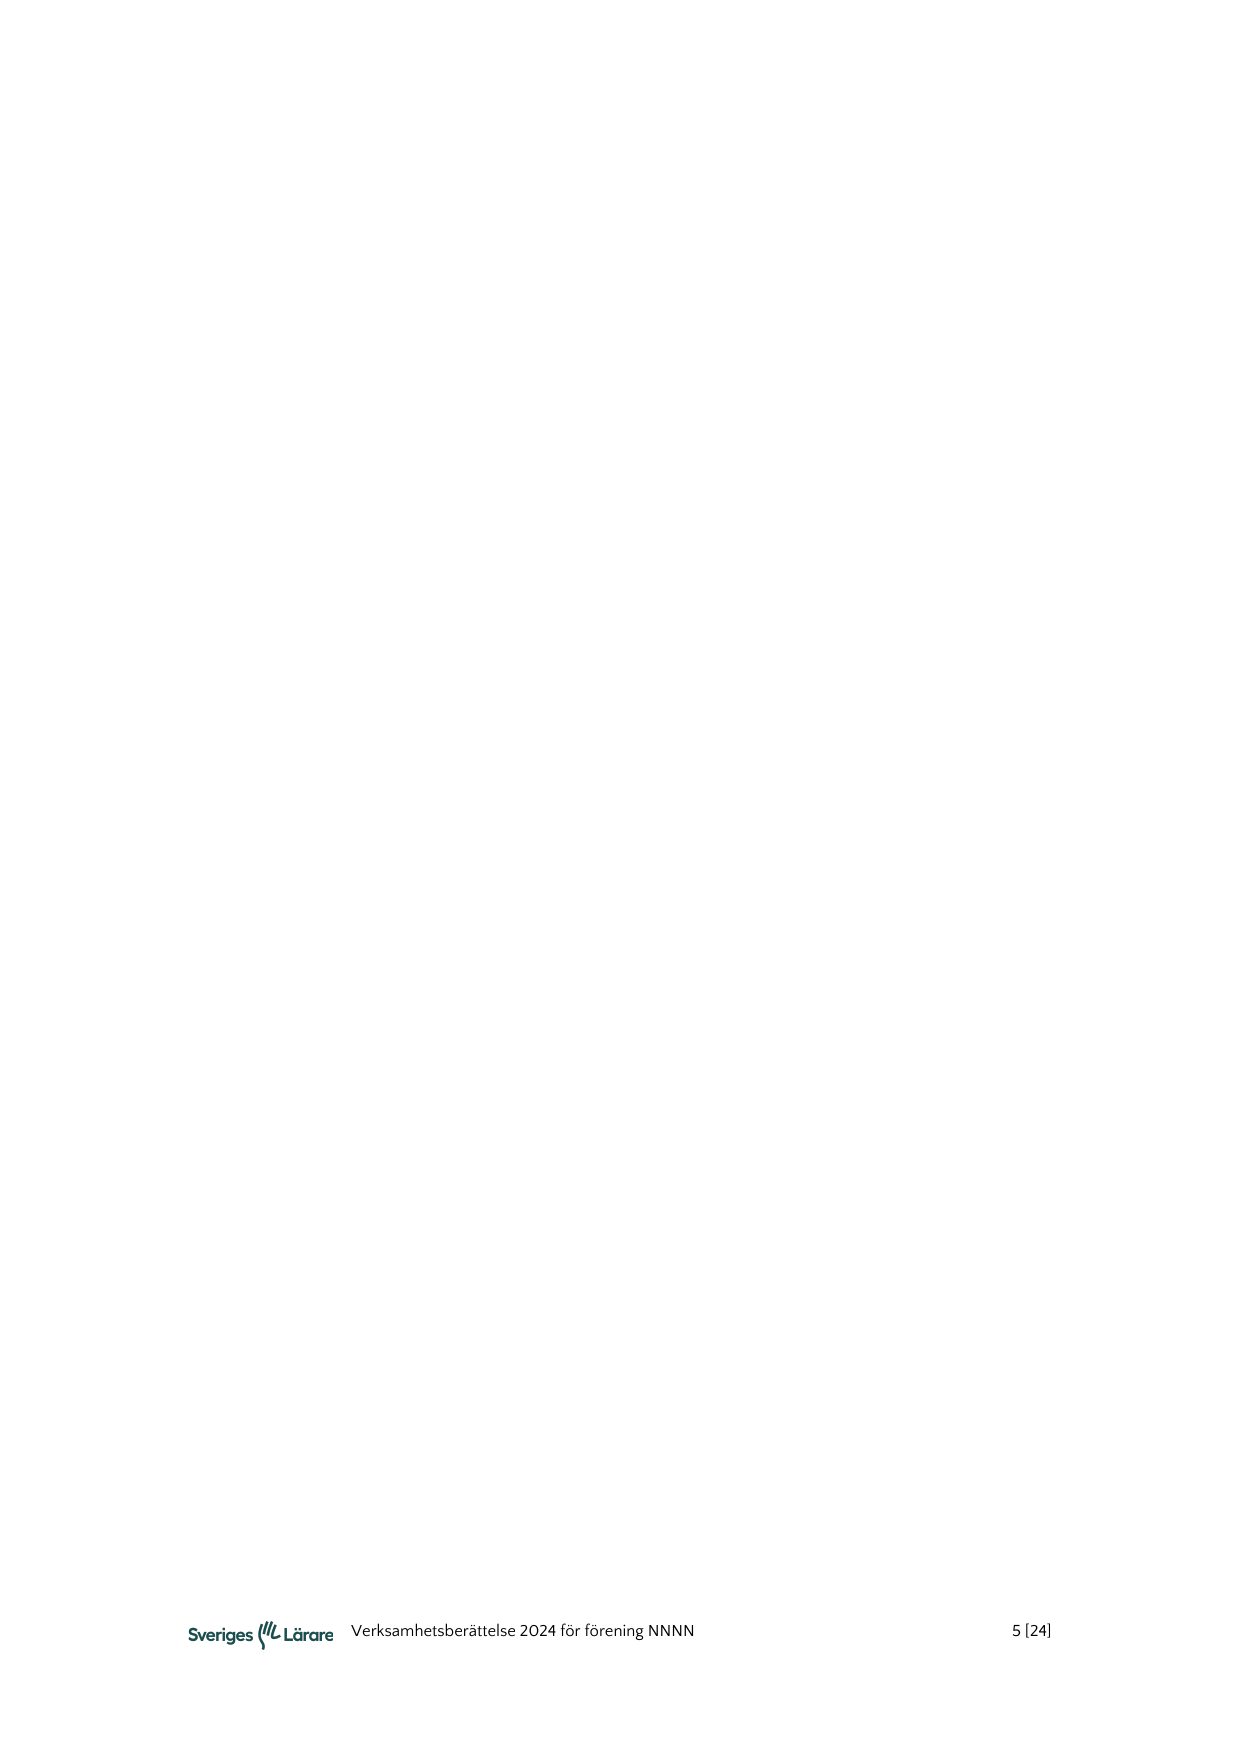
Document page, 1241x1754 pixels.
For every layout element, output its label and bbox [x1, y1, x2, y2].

picture [188, 1621, 333, 1650]
